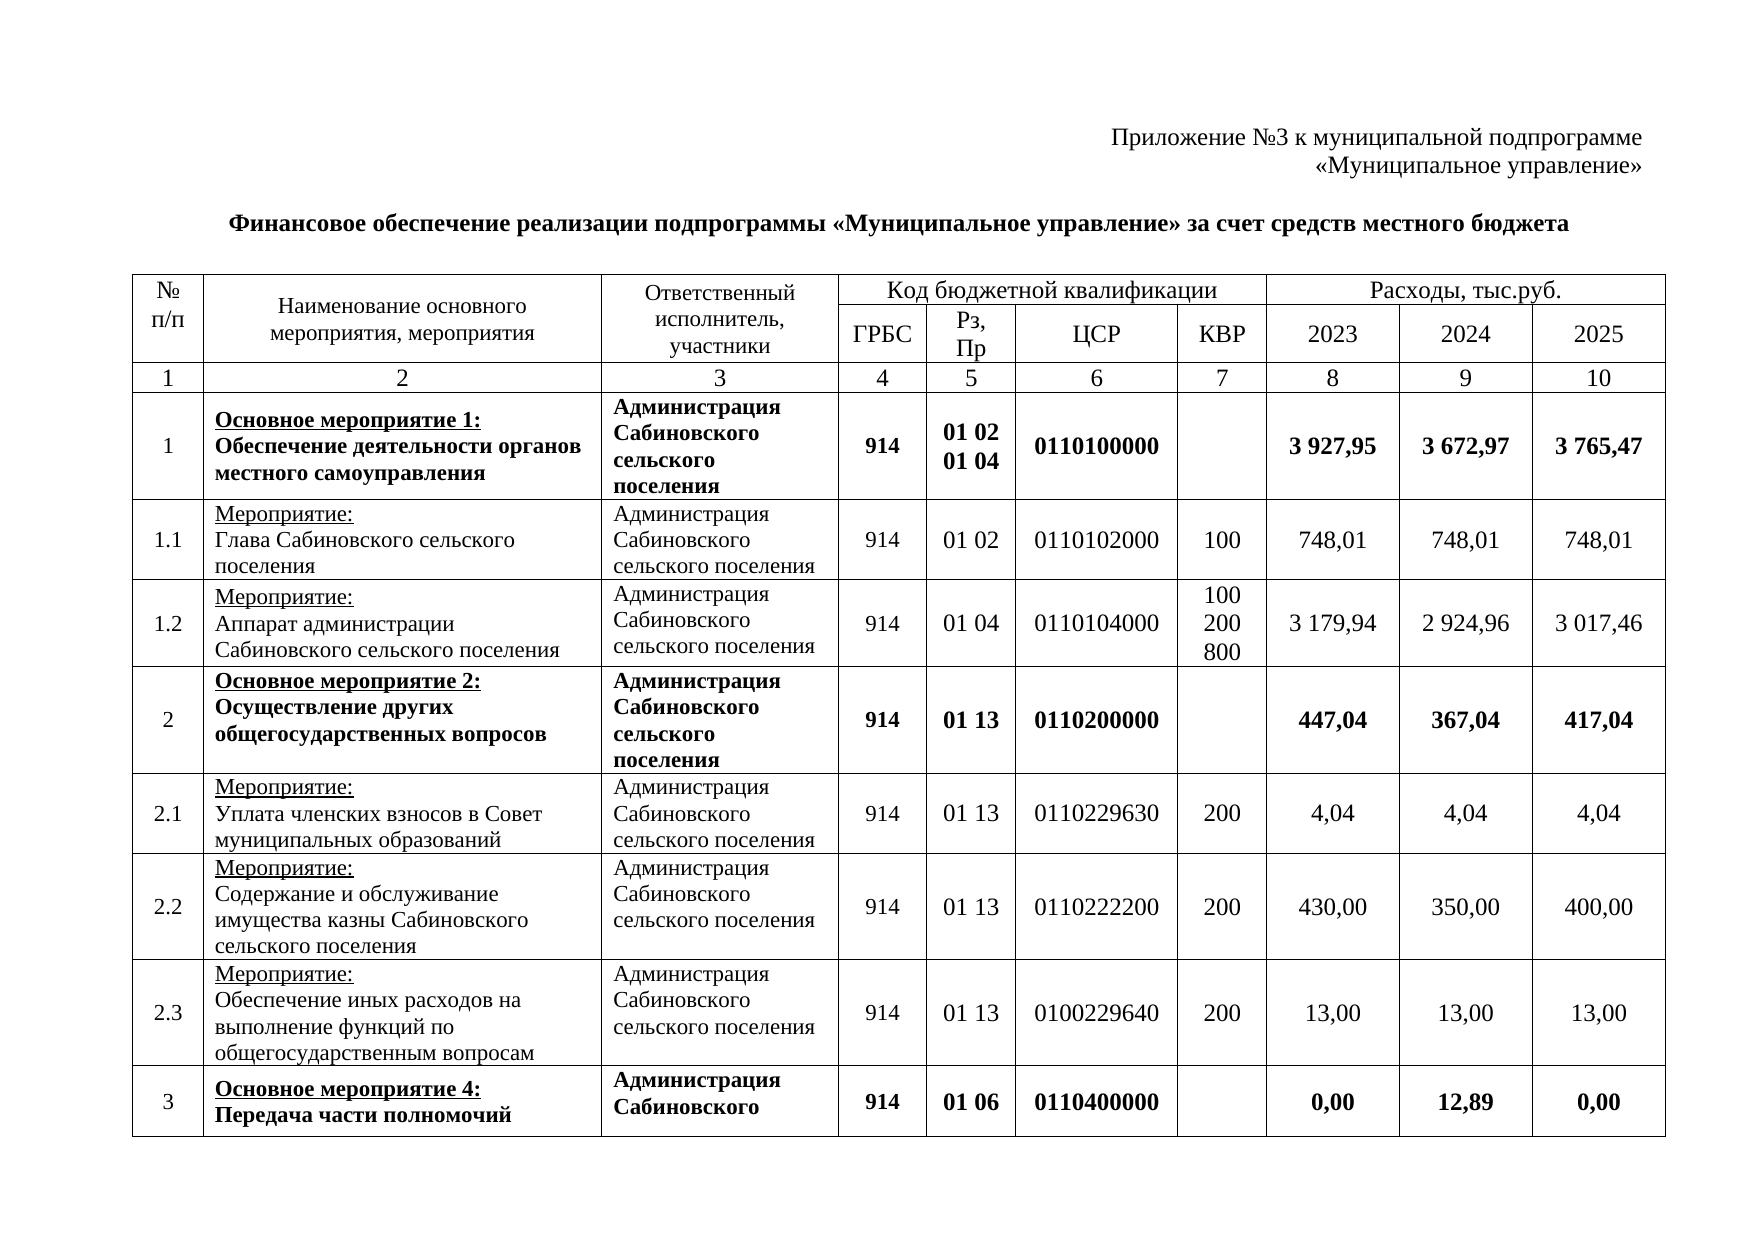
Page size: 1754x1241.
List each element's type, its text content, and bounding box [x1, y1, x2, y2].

table_cell ГРБС [839, 305, 926, 362]
table_cell 2023 [1267, 305, 1399, 362]
table_cell 8 [1267, 363, 1399, 392]
table_cell 748,01 [1533, 500, 1665, 579]
table_cell 447,04 [1267, 667, 1399, 772]
table_cell 0110222200 [1016, 854, 1177, 959]
table_cell 914 [839, 854, 926, 959]
table_cell 0100229640 [1016, 960, 1177, 1065]
table_cell Администрация Сабиновского сельского поселения [602, 774, 838, 852]
table_cell 914 [839, 667, 926, 772]
table_cell Администрация Сабиновского сельского поселения [602, 580, 838, 666]
table_cell 417,04 [1533, 667, 1665, 772]
table_cell 914 [839, 500, 926, 579]
subtitle Финансовое обеспечение реализации подпрограммы «Муниципальное управление» за счет средств местного бюджета [133, 208, 1665, 237]
table_cell 2.1 [133, 774, 203, 852]
table_cell 400,00 [1533, 854, 1665, 959]
table_header № п/п [133, 275, 203, 362]
table_cell 914 [839, 960, 926, 1065]
table_cell 200 [1178, 854, 1266, 959]
table_cell 2.3 [133, 960, 203, 1065]
table_cell Основное мероприятие 1: Обеспечение деятельности органов местного самоуправления [204, 393, 601, 498]
table_cell 01 04 [927, 580, 1015, 666]
table_cell Основное мероприятие 2: Осуществление других общегосударственных вопросов [204, 667, 601, 772]
table_cell 13,00 [1267, 960, 1399, 1065]
table_cell 4,04 [1533, 774, 1665, 852]
table_cell 1.1 [133, 500, 203, 579]
table_cell 3 [133, 1066, 203, 1136]
table_header Расходы, тыс.руб. [1267, 275, 1665, 304]
table_cell 200 [1178, 774, 1266, 852]
table_cell Мероприятие: Глава Сабиновского сельского поселения [204, 500, 601, 579]
table_cell 5 [927, 363, 1015, 392]
table_cell 1 [133, 393, 203, 498]
table_cell 01 02 01 04 [927, 393, 1015, 498]
table_cell 10 [1533, 363, 1665, 392]
table_cell 748,01 [1267, 500, 1399, 579]
table_cell 2024 [1400, 305, 1532, 362]
table_cell 3 672,97 [1400, 393, 1532, 498]
table_header Наименование основного мероприятия, мероприятия [204, 275, 601, 362]
table_cell 3 017,46 [1533, 580, 1665, 666]
table_cell 1.2 [133, 580, 203, 666]
table_cell 914 [839, 774, 926, 852]
table_cell [1178, 667, 1266, 772]
table_cell 2025 [1533, 305, 1665, 362]
table_cell 01 13 [927, 960, 1015, 1065]
table_cell 4 [839, 363, 926, 392]
table_cell 3 765,47 [1533, 393, 1665, 498]
table_cell 0110200000 [1016, 667, 1177, 772]
table_cell 2 924,96 [1400, 580, 1532, 666]
table_cell 914 [839, 1066, 926, 1136]
table_cell Администрация Сабиновского сельского поселения [602, 500, 838, 579]
table_cell 3 179,94 [1267, 580, 1399, 666]
table_cell 3 927,95 [1267, 393, 1399, 498]
table_cell 7 [1178, 363, 1266, 392]
table_cell Мероприятие: Аппарат администрации Сабиновского сельского поселения [204, 580, 601, 666]
table_header Ответственный исполнитель, участники [602, 275, 838, 362]
table_cell 914 [839, 393, 926, 498]
table_cell 0110102000 [1016, 500, 1177, 579]
table_cell 01 02 [927, 500, 1015, 579]
table_cell 367,04 [1400, 667, 1532, 772]
table_cell Мероприятие: Уплата членских взносов в Совет муниципальных образований [204, 774, 601, 852]
table_cell 4,04 [1267, 774, 1399, 852]
table_cell 4,04 [1400, 774, 1532, 852]
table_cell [602, 1066, 838, 1136]
table_cell 3 [602, 363, 838, 392]
table_cell 01 13 [927, 774, 1015, 852]
table_cell 01 06 [927, 1066, 1015, 1136]
table_cell 100 200 800 [1178, 580, 1266, 666]
table_cell [1178, 1066, 1266, 1136]
table_cell Рз, Пр [927, 305, 1015, 362]
table_cell 2 [133, 667, 203, 772]
table_cell 430,00 [1267, 854, 1399, 959]
table_cell 200 [1178, 960, 1266, 1065]
table_cell ЦСР [1016, 305, 1177, 362]
table_cell 0110229630 [1016, 774, 1177, 852]
table_cell 6 [1016, 363, 1177, 392]
table_cell Мероприятие: Содержание и обслуживание имущества казны Сабиновского сельского поселения [204, 854, 601, 959]
table_cell 13,00 [1400, 960, 1532, 1065]
table_cell 13,00 [1533, 960, 1665, 1065]
table_cell 1 [133, 363, 203, 392]
table_cell 9 [1400, 363, 1532, 392]
table_cell 01 13 [927, 854, 1015, 959]
table_cell Администрация Сабиновского сельского поселения [602, 667, 838, 772]
table_cell КВР [1178, 305, 1266, 362]
table_cell 350,00 [1400, 854, 1532, 959]
table_cell 0110400000 [1016, 1066, 1177, 1136]
table_cell 0110100000 [1016, 393, 1177, 498]
table_cell Мероприятие: Обеспечение иных расходов на выполнение функций по общегосударственным вопросам [204, 960, 601, 1065]
table_cell Администрация Сабиновского сельского поселения [602, 854, 838, 959]
table_cell 0110104000 [1016, 580, 1177, 666]
table_cell Администрация Сабиновского сельского поселения [602, 960, 838, 1065]
table_cell 2 [204, 363, 601, 392]
table_cell 01 13 [927, 667, 1015, 772]
table_cell 0,00 [1267, 1066, 1399, 1136]
table_header Код бюджетной квалификации [839, 275, 1266, 304]
table_cell 748,01 [1400, 500, 1532, 579]
table_cell 100 [1178, 500, 1266, 579]
table_cell [1178, 393, 1266, 498]
text «Муниципальное управление» [133, 150, 1642, 179]
table_cell Администрация Сабиновского сельского поселения [602, 393, 838, 498]
table_cell 914 [839, 580, 926, 666]
table_cell 12,89 [1400, 1066, 1532, 1136]
table_cell 0,00 [1533, 1066, 1665, 1136]
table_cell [204, 1066, 601, 1136]
text Приложение №3 к муниципальной подпрограмме [133, 122, 1642, 150]
table_cell 2.2 [133, 854, 203, 959]
